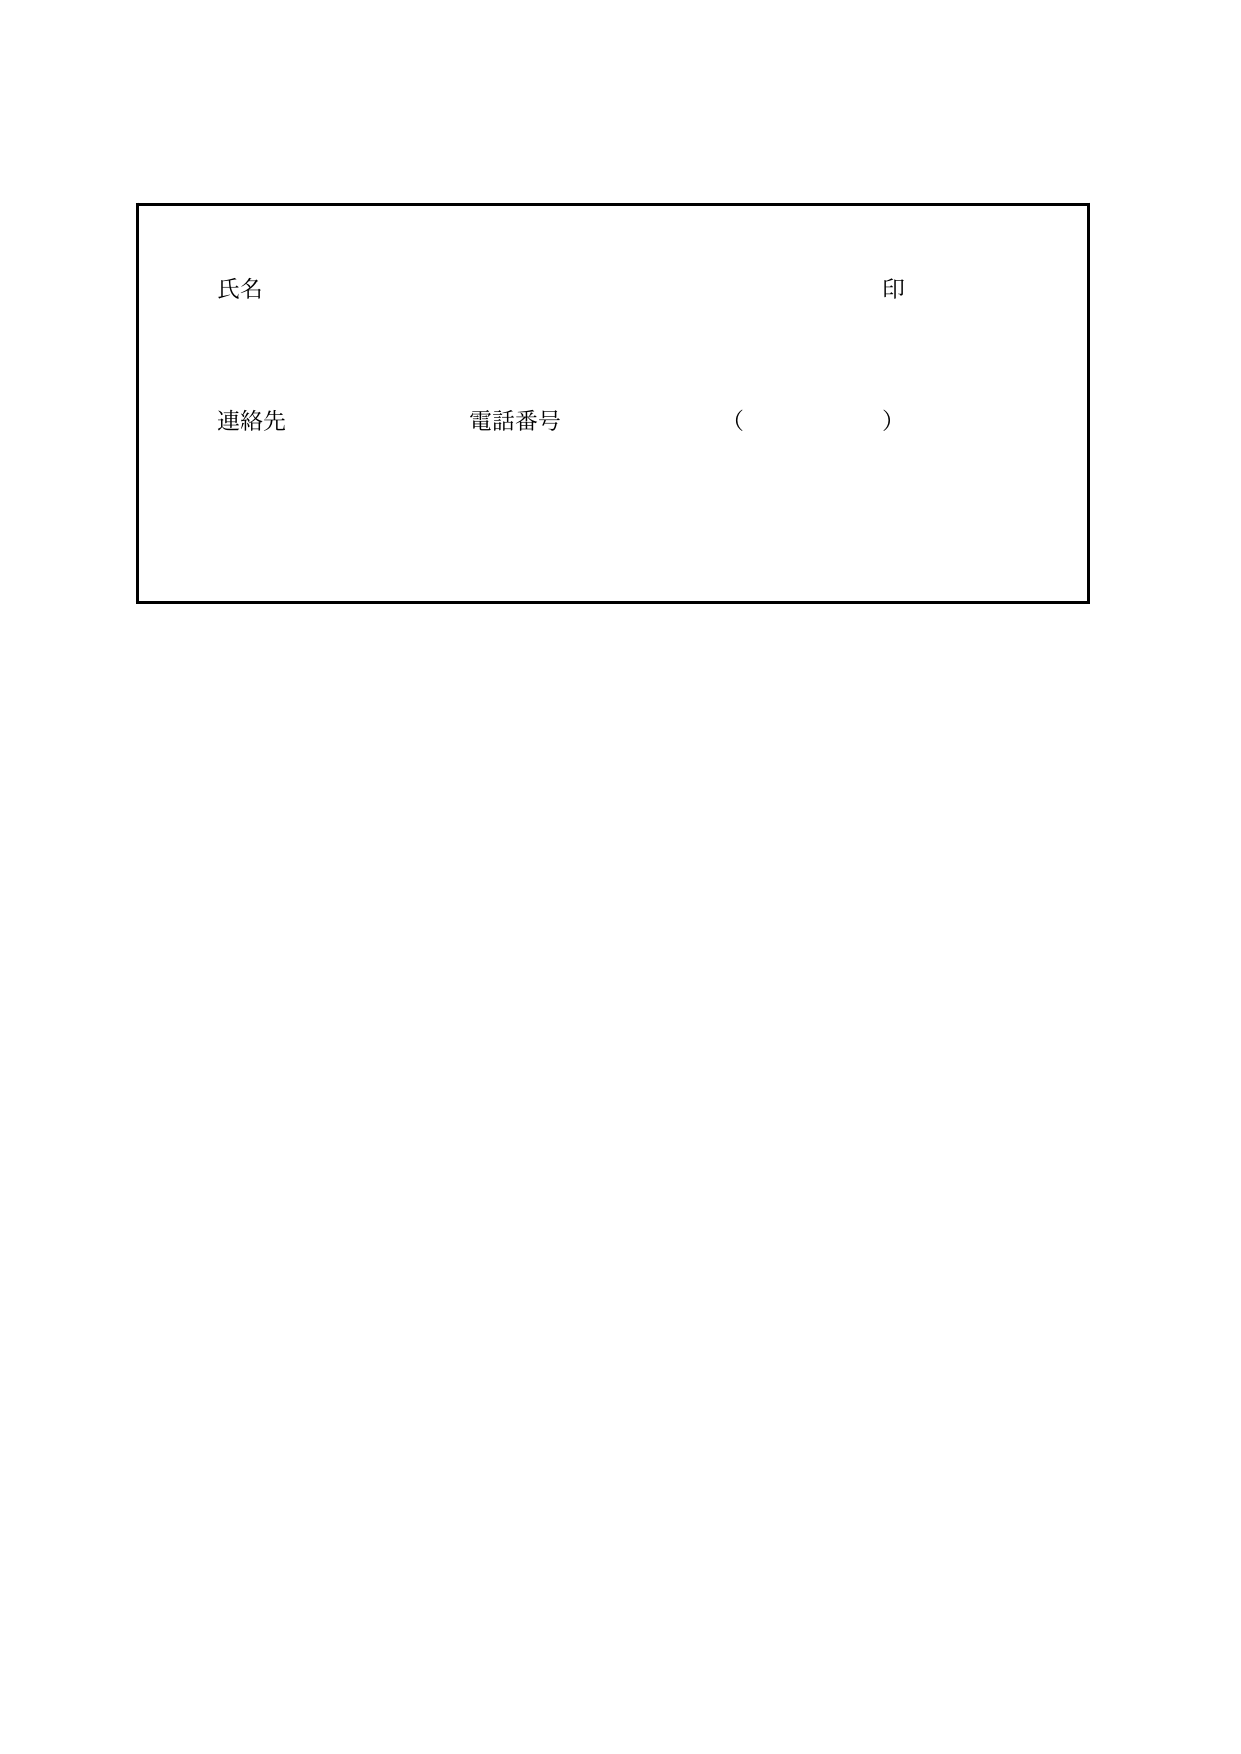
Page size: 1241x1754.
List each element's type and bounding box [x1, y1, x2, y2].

table_header [139, 206, 1087, 601]
